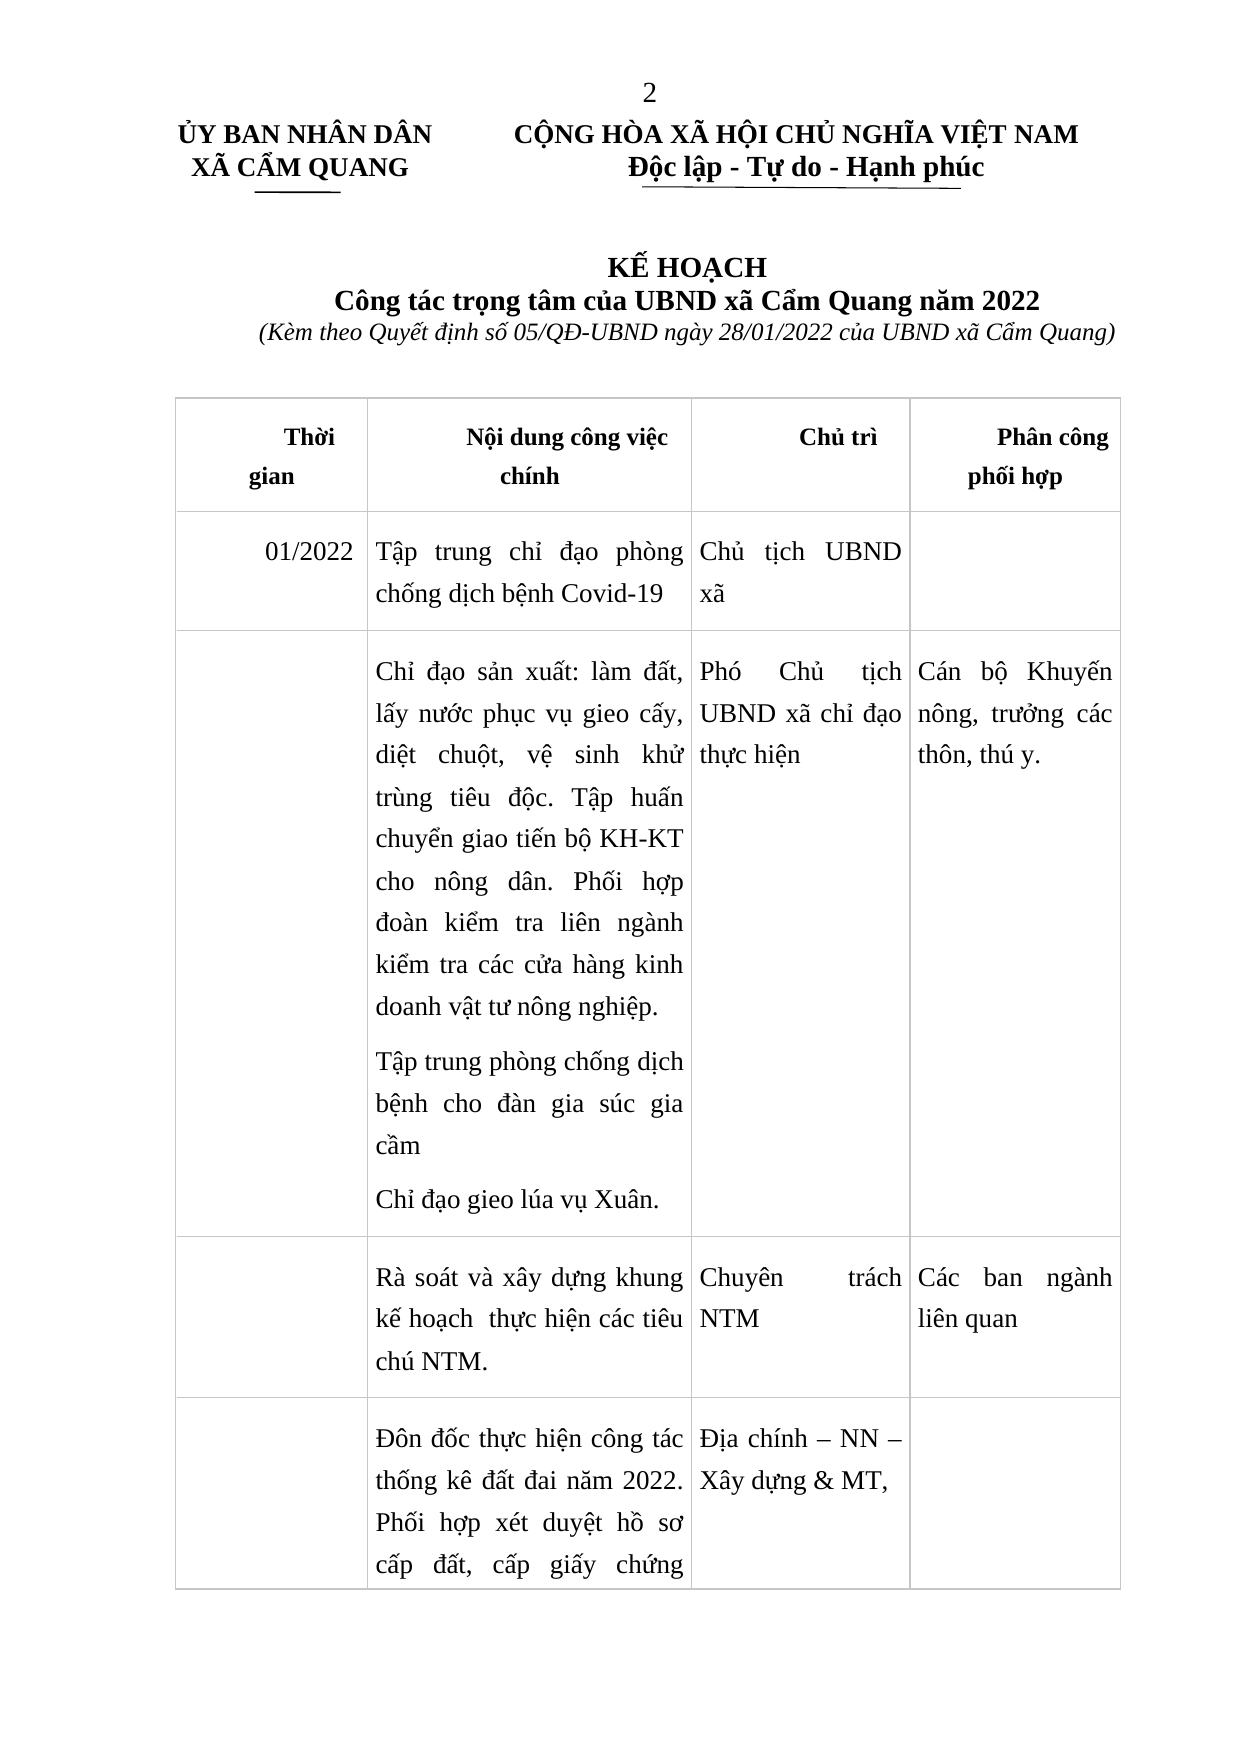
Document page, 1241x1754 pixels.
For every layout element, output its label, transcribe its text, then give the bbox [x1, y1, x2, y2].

table_header Thời gian [176, 399, 367, 511]
subtitle ỦY BAN NHÂN DÂN CỘNG HÒA XÃ HỘI CHỦ NGHĨA VIỆT NAM [177, 118, 1204, 149]
table_cell 01/2022 [176, 512, 367, 630]
table_header Chủ trì [692, 399, 909, 511]
table_cell Phó Chủ tịch UBND xã chỉ đạo thực hiện [692, 631, 909, 1236]
table_cell Chỉ đạo sản xuất: làm đất, lấy nước phục vụ gieo cấy, diệt chuột, vệ sinh khử trùng tiêu độc. Tập huấn chuyển giao tiến bộ KH-KT cho nông dân. Phối hợp đoàn kiểm tra liên ngành kiểm tra các cửa hàng kinh doanh vật tư nông nghiệp. Tập trung phòng chống dịch bệnh cho đàn gia súc gia cầm Chỉ đạo gieo lúa vụ Xuân. [368, 631, 691, 1236]
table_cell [368, 1398, 691, 1588]
table_cell Chủ tịch UBND xã [692, 512, 909, 630]
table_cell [692, 1398, 909, 1588]
table_cell Rà soát và xây dựng khung kế hoạch thực hiện các tiêu chú NTM. [368, 1237, 691, 1397]
table_cell [911, 512, 1120, 630]
table_cell [176, 631, 367, 1236]
table_cell Cán bộ Khuyến nông, trưởng các thôn, thú y. [911, 631, 1120, 1236]
table_header Phân công phối hợp [911, 399, 1120, 511]
text (Kèm theo Quyết định số 05/QĐ-UBND ngày 28/01/2022 của UBND xã Cẩm Quang) [177, 317, 1122, 346]
subtitle XÃ CẨM QUANG Độc lập - Tự do - Hạnh phúc [177, 149, 1204, 183]
text Công tác trọng tâm của UBND xã Cẩm Quang năm 2022 [177, 283, 1122, 317]
table_cell ​ [176, 1398, 367, 1588]
text KẾ HOẠCH [177, 250, 1122, 283]
table_cell [176, 1237, 367, 1397]
table_header Nội dung công việc chính [368, 399, 691, 511]
table_cell [911, 1398, 1120, 1588]
table_cell Các ban ngành liên quan [911, 1237, 1120, 1397]
table_cell Chuyên trách NTM [692, 1237, 909, 1397]
table_cell Tập trung chỉ đạo phòng chống dịch bệnh Covid-19 [368, 512, 691, 630]
